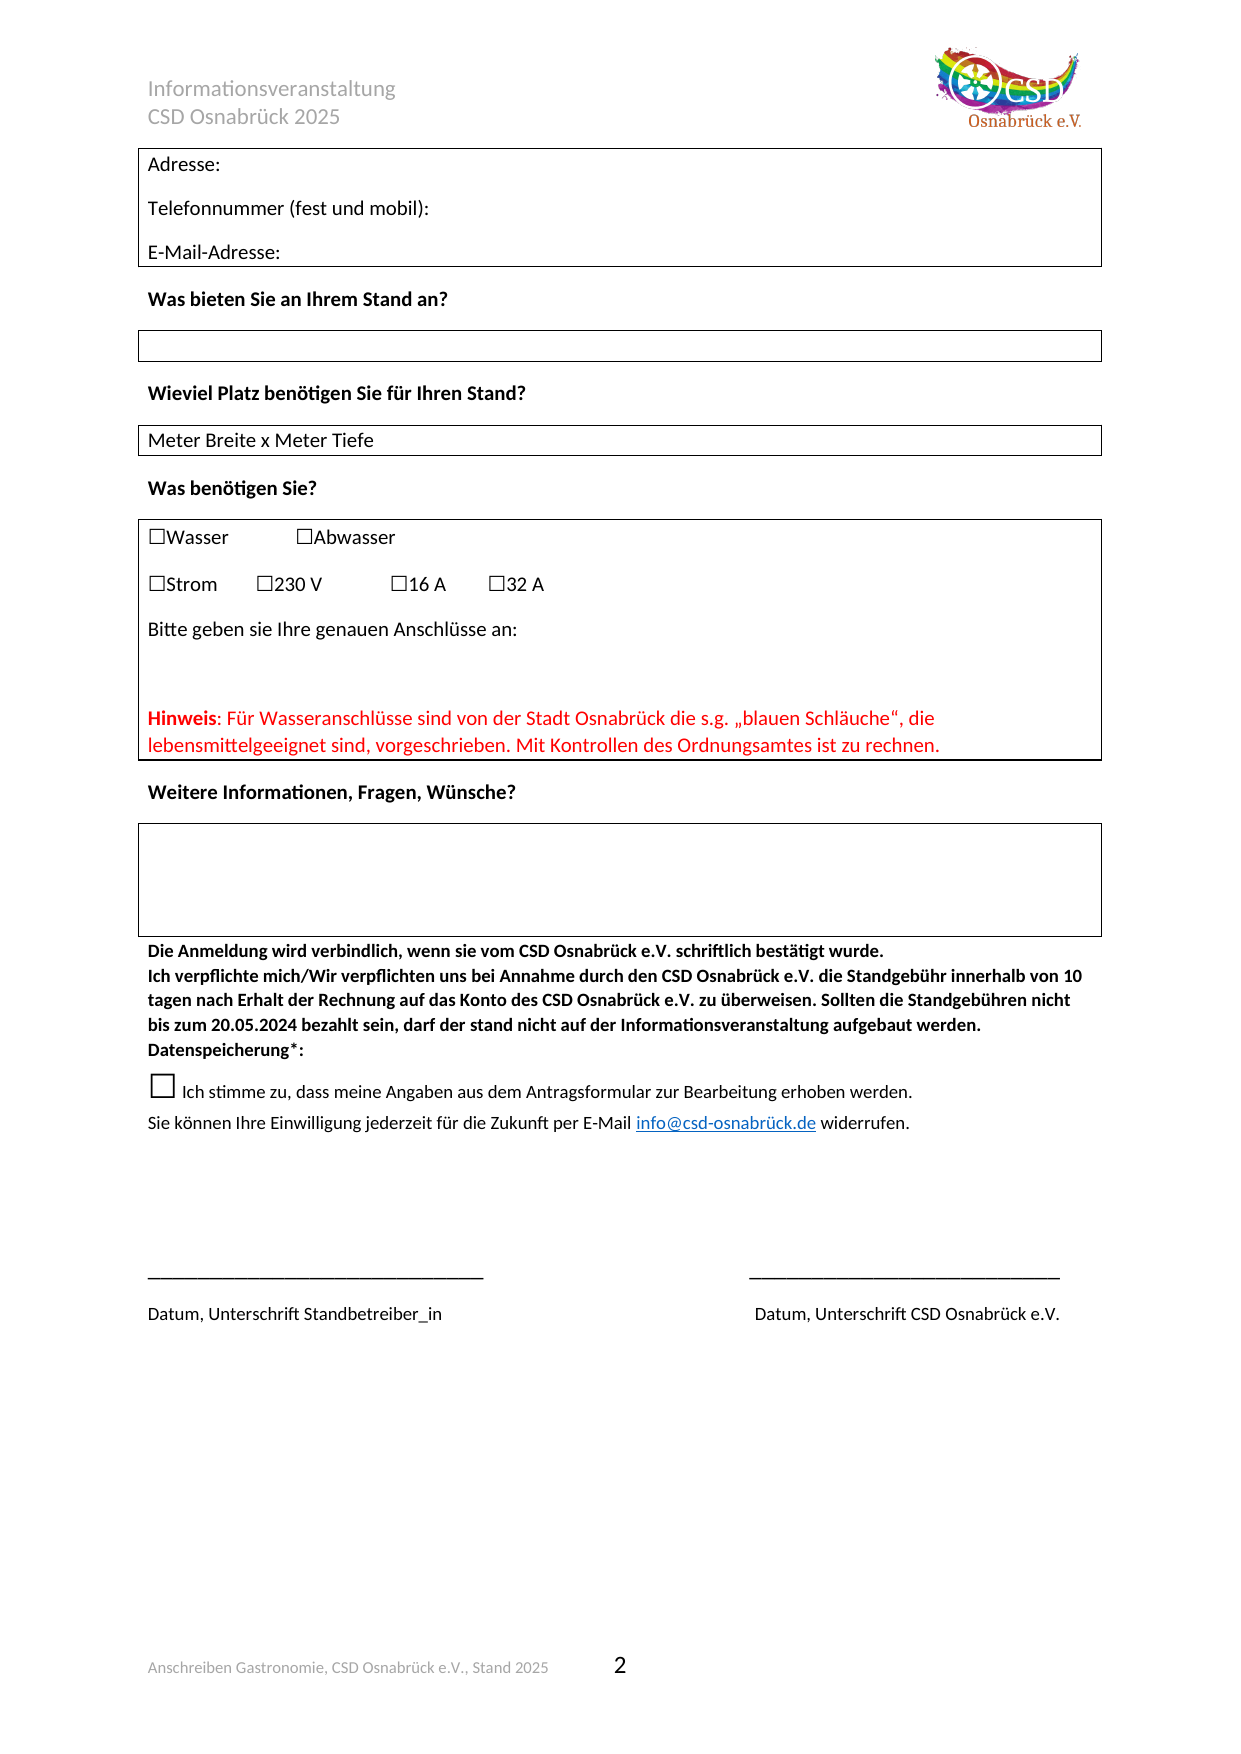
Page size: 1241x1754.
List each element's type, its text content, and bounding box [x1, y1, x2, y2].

text Telefonnummer (fest und mobil): [139, 192, 1101, 220]
text Datum, Unterschrift Standbetreiber_in Datum, Unterschrift CSD Osnabrück e.V. [148, 1302, 1093, 1324]
text Was benötigen Sie? [148, 475, 1093, 500]
list Die Anmeldung wird verbindlich, wenn sie vom CSD Osnabrück e.V. schriftlich bestätigt wurde. [148, 939, 1093, 962]
text E-Mail-Adresse: [139, 236, 1101, 266]
text Wieviel Platz benötigen Sie für Ihren Stand? [148, 380, 1093, 406]
list Datenspeicherung*: [148, 1038, 1093, 1061]
text Hinweis: Für Wasseranschlüsse sind von der Stadt Osnabrück die s.g. „blauen Schläuche“, die lebensmittelgeeignet sind, vorgeschrieben. Mit Kontrollen des Ordnungsamtes ist zu rechnen. [139, 702, 1101, 759]
list Ich verpflichte mich/Wir verpflichten uns bei Annahme durch den CSD Osnabrück e.V. die Standgebühr innerhalb von 10 tagen nach Erhalt der Rechnung auf das Konto des CSD Osnabrück e.V. zu überweisen. Sollten die Standgebühren nicht bis zum 20.05.2024 bezahlt sein, darf der stand nicht auf der Informationsveranstaltung aufgebaut werden. [148, 964, 1093, 1036]
text Was bieten Sie an Ihrem Stand an? [148, 286, 1093, 311]
text Adresse: [139, 149, 1101, 176]
list Sie können Ihre Einwilligung jederzeit für die Zukunft per E-Mail info@csd-osnabrück.de widerrufen. [148, 1112, 1093, 1134]
text Bitte geben sie Ihre genauen Anschlüsse an: [139, 613, 1101, 642]
text Meter Breite x Meter Tiefe [139, 426, 1101, 455]
text ___________________________ _________________________ [148, 1252, 1093, 1283]
text Strom 230 V 16 A 32 A [139, 566, 1101, 598]
picture [935, 47, 1081, 127]
text Wasser Abwasser [139, 520, 1101, 550]
text Weitere Informationen, Fragen, Wünsche? [148, 779, 1093, 805]
list Ich stimme zu, dass meine Angaben aus dem Antragsformular zur Bearbeitung erhoben werden. [148, 1063, 1093, 1108]
